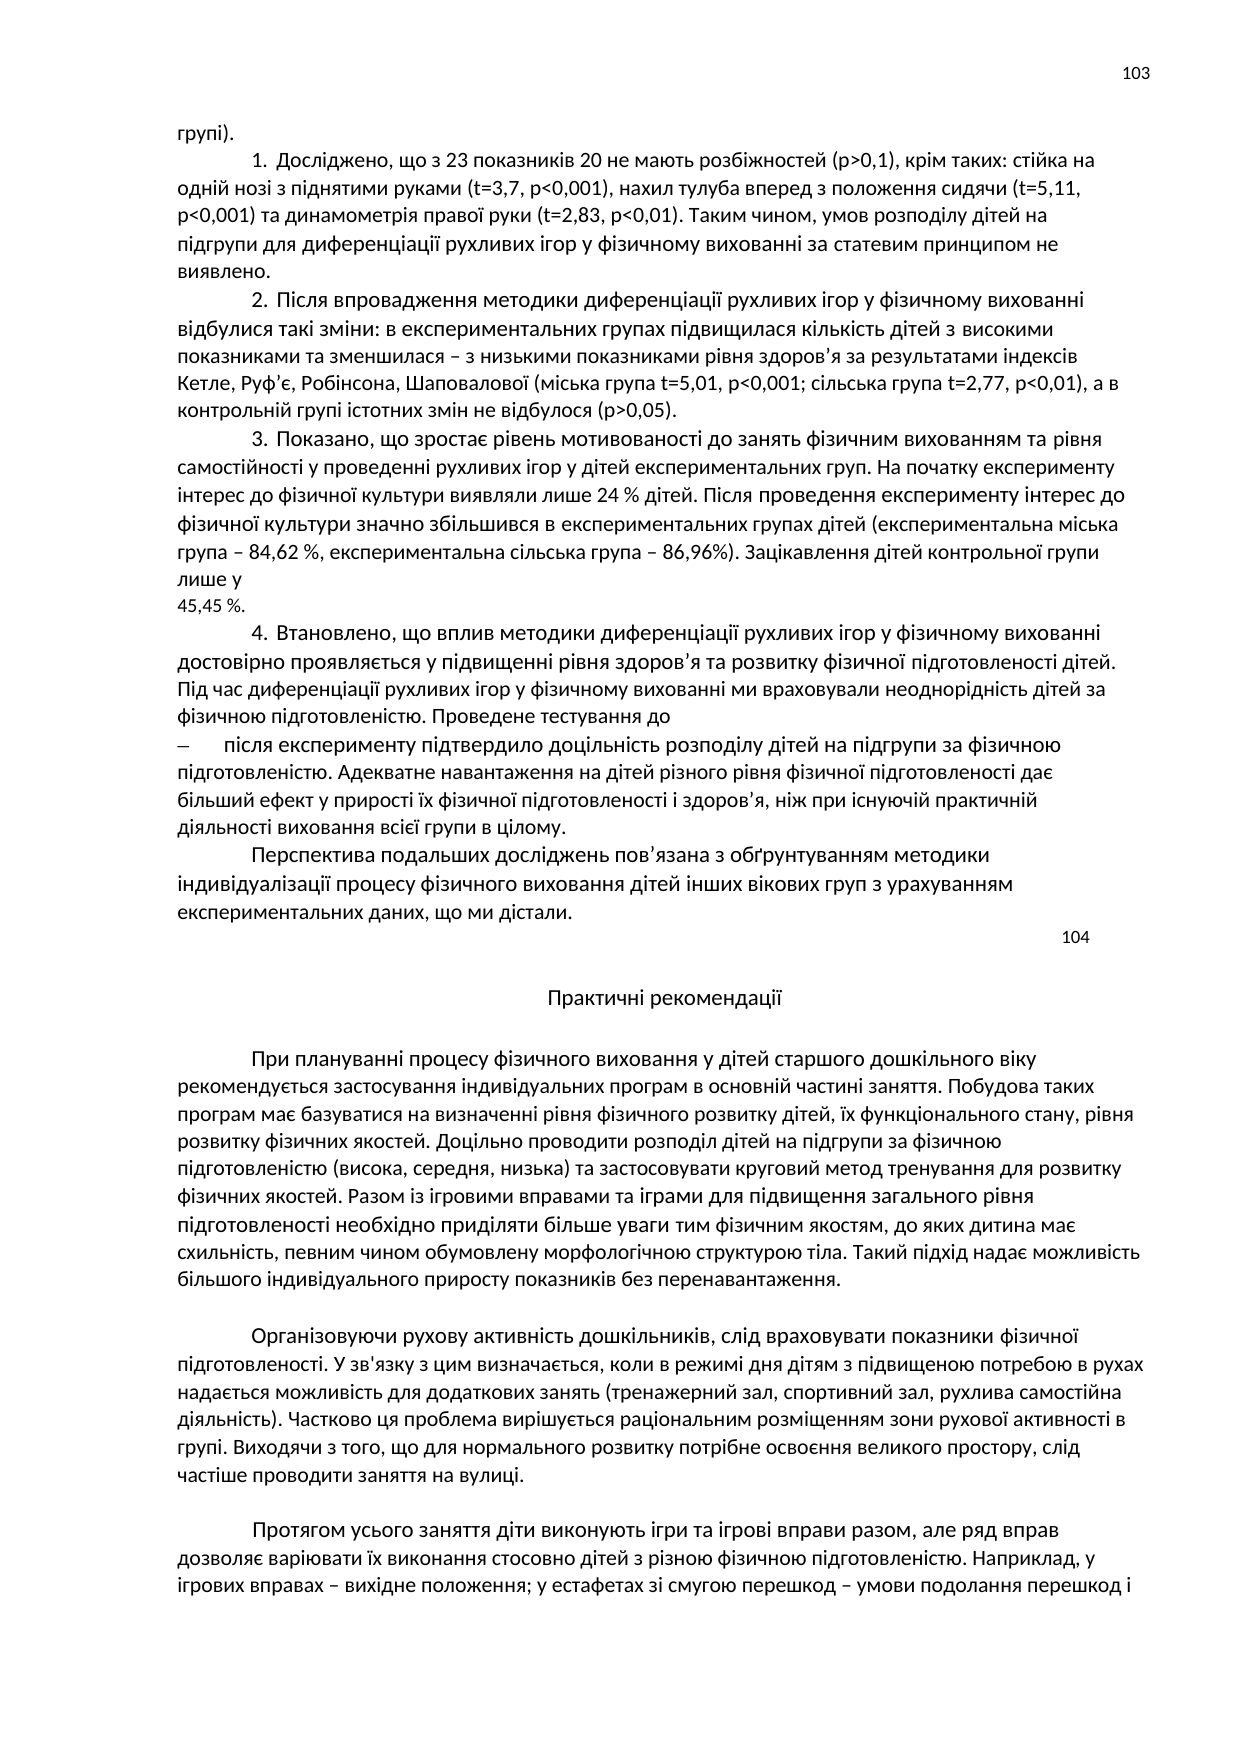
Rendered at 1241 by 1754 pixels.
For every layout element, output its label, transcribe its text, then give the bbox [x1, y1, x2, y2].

text 45,45 %. [177, 593, 1152, 617]
list Показано, що зростає рівень мотивованості до занять фізичним вихованням та рівня самостійності у проведенні рухливих ігор у дітей експериментальних груп. На початку експерименту інтерес до фізичної культури виявляли лише 24 % дітей. Після проведення експерименту інтерес до фізичної культури значно збільшився в експериментальних групах дітей (експериментальна міська група – 84,62 %, експериментальна сільська група – 86,96%). Зацікавлення дітей контрольної групи лише у [177, 424, 1131, 592]
text Організовуючи рухову активність дошкільників, слід враховувати показники фізичної підготовленості. У зв'язку з цим визначається, коли в режимі дня дітям з підвищеною потребою в рухах надається можливість для додаткових занять (тренажерний зал, спортивний зал, рухлива самостійна діяльність). Частково ця проблема вирішується раціональним розміщенням зони рухової активності в групі. Виходячи з того, що для нормального розвитку потрібне освоєння великого простору, слід частіше проводити заняття на вулиці. [177, 1321, 1152, 1488]
text 104 [177, 925, 1089, 948]
list Досліджено, що з 23 показників 20 не мають розбіжностей (p>0,1), крім таких: стійка на одній нозі з піднятими руками (t=3,7, p<0,001), нахил тулуба вперед з положення сидячи (t=5,11, p<0,001) та динамометрія правої руки (t=2,83, p<0,01). Таким чином, умов розподілу дітей на підгрупи для диференціації рухливих ігор у фізичному вихованні за статевим принципом не виявлено. [177, 147, 1125, 284]
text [177, 1516, 1148, 1598]
text Перспектива подальших досліджень пов’язана з обґрунтуванням методики індивідуалізації процесу фізичного виховання дітей інших вікових груп з урахуванням експериментальних даних, що ми дістали. [177, 840, 1089, 924]
list Втановлено, що вплив методики диференціації рухливих ігор у фізичному вихованні достовірно проявляється у підвищенні рівня здоров’я та розвитку фізичної підготовленості дітей. Під час диференціації рухливих ігор у фізичному вихованні ми враховували неоднорідність дітей за фізичною підготовленістю. Проведене тестування до [177, 618, 1144, 729]
list після експерименту підтвердило доцільність розподілу дітей на підгрупи за фізичною підготовленістю. Адекватне навантаження на дітей різного рівня фізичної підготовленості дає більший ефект у прирості їх фізичної підготовленості і здоров’я, ніж при існуючій практичній діяльності виховання всієї групи в цілому. [177, 730, 1135, 839]
text групі). [177, 119, 1152, 146]
text При плануванні процесу фізичного виховання у дітей старшого дошкільного віку рекомендується застосування індивідуальних програм в основній частині заняття. Побудова таких програм має базуватися на визначенні рівня фізичного розвитку дітей, їх функціонального стану, рівня розвитку фізичних якостей. Доцільно проводити розподіл дітей на підгрупи за фізичною підготовленістю (висока, середня, низька) та застосовувати круговий метод тренування для розвитку фізичних якостей. Разом із ігровими вправами та іграми для підвищення загального рівня підготовленості необхідно приділяти більше уваги тим фізичним якостям, до яких дитина має схильність, певним чином обумовлену морфологічною структурою тіла. Такий підхід надає можливість більшого індивідуального приросту показників без перенавантаження. [177, 1044, 1148, 1292]
text Практичні рекомендації [150, 983, 1179, 1011]
list Після впровадження методики диференціації рухливих ігор у фізичному вихованні відбулися такі зміни: в експериментальних групах підвищилася кількість дітей з високими показниками та зменшилася – з низькими показниками рівня здоров’я за результатами індексів Кетле, Руф’є, Робінсона, Шаповалової (міська група t=5,01, p<0,001; сільська група t=2,77, p<0,01), а в контрольній групі істотних змін не відбулося (p>0,05). [177, 285, 1137, 423]
text 103 [177, 61, 1150, 84]
